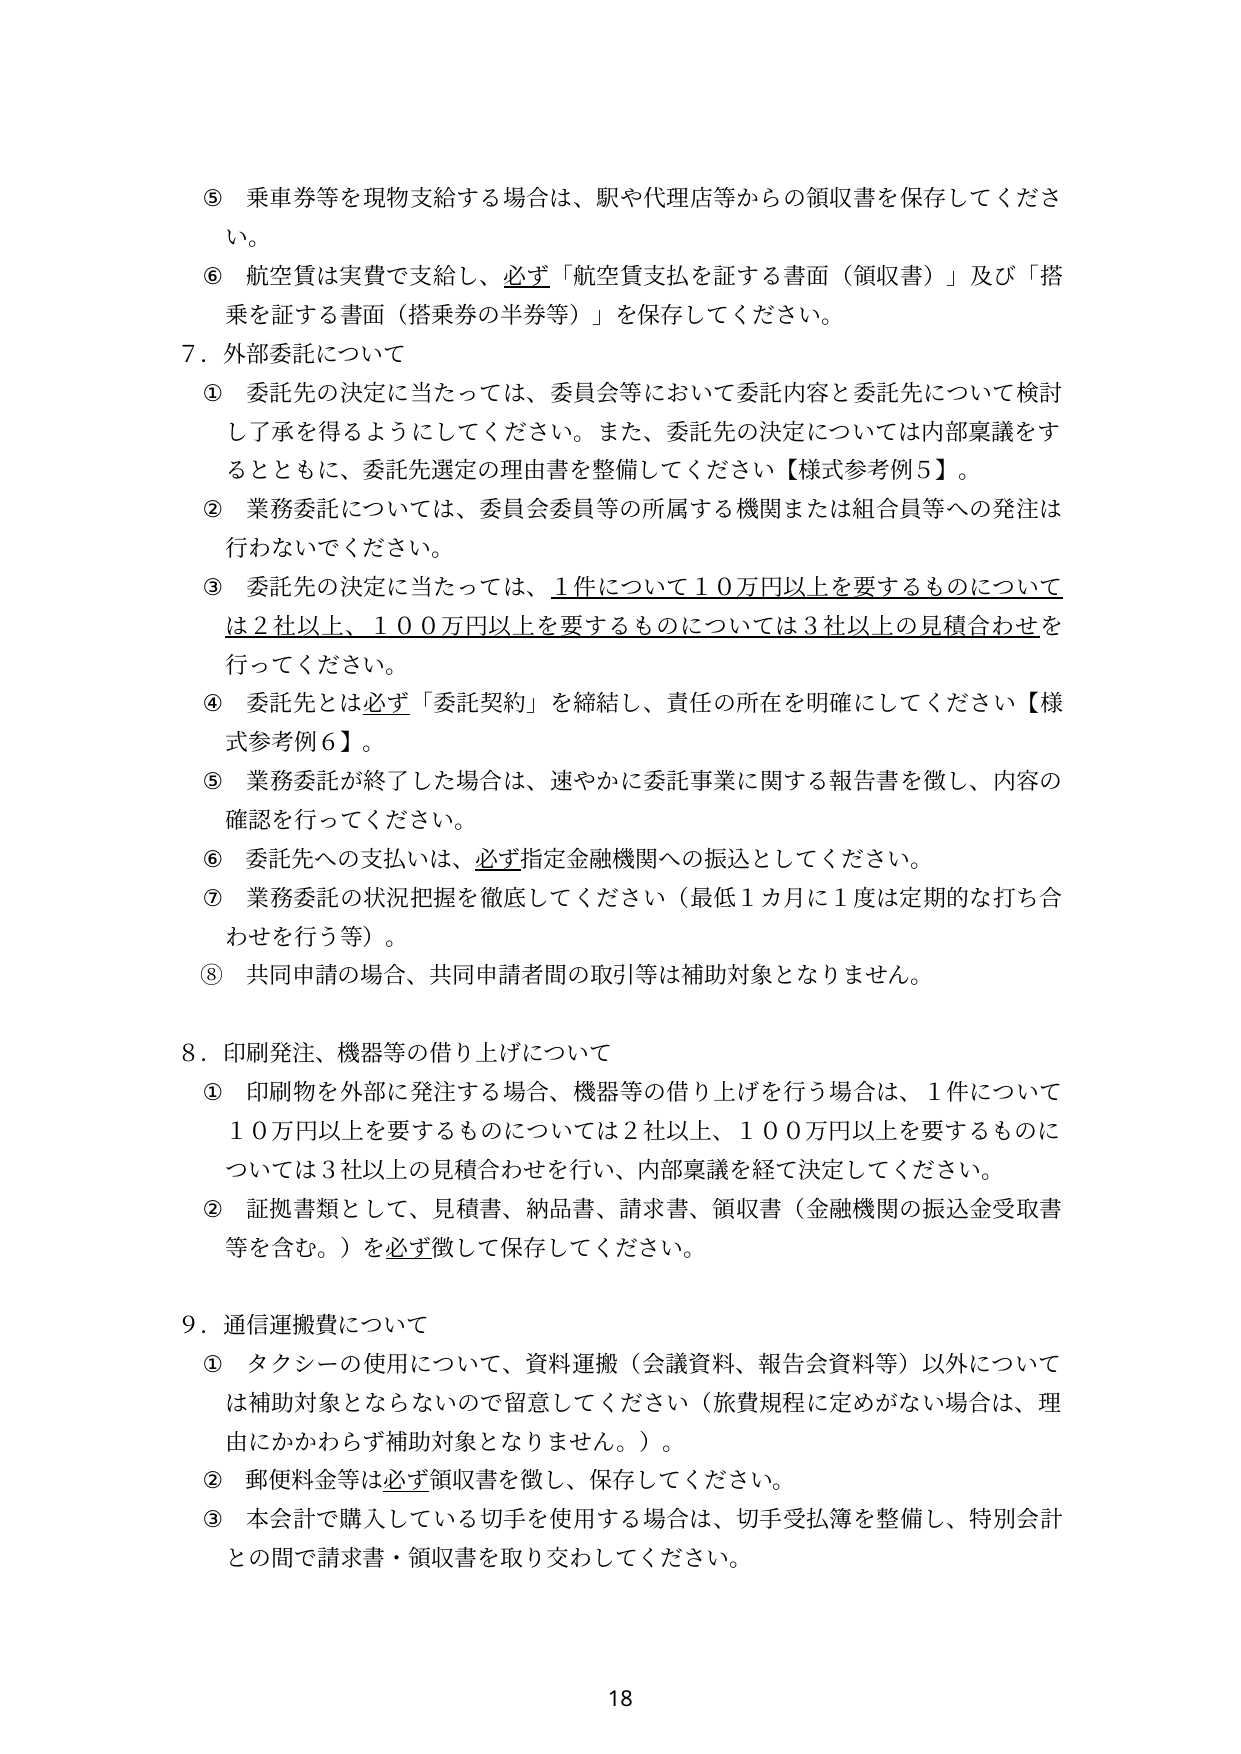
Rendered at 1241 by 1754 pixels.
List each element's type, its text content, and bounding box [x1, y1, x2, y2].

text ⑥ 航空賃は実費で支給し、必ず「航空賃支払を証する書面（領収書）」及び「搭乗を証する書面（搭乗券の半券等）」を保存してください。 [202, 255, 1063, 333]
text ① 印刷物を外部に発注する場合、機器等の借り上げを行う場合は、１件について１０万円以上を要するものについては２社以上、１００万円以上を要するものについては３社以上の見積合わせを行い、内部稟議を経て決定してください。 [202, 1071, 1063, 1188]
text ９．通信運搬費について [177, 1304, 1063, 1343]
text ７．外部委託について [177, 333, 1063, 372]
text ８．印刷発注、機器等の借り上げについて [177, 1032, 1063, 1071]
text ① 委託先の決定に当たっては、委員会等において委託内容と委託先について検討し了承を得るようにしてください。また、委託先の決定については内部稟議をするとともに、委託先選定の理由書を整備してください【様式参考例５】。 [202, 372, 1063, 488]
text ① タクシーの使用について、資料運搬（会議資料、報告会資料等）以外については補助対象とならないので留意してください（旅費規程に定めがない場合は、理由にかかわらず補助対象となりません。）。 [202, 1343, 1063, 1460]
text ③ 委託先の決定に当たっては、１件について１０万円以上を要するものについては２社以上、１００万円以上を要するものについては３社以上の見積合わせを行ってください。 [202, 566, 1063, 683]
text ② 郵便料金等は必ず領収書を徴し、保存してください。 [202, 1460, 1063, 1499]
text ⑥ 委託先への支払いは、必ず指定金融機関への振込としてください。 [202, 838, 1063, 877]
text ② 証拠書類として、見積書、納品書、請求書、領収書（金融機関の振込金受取書等を含む。）を必ず徴して保存してください。 [202, 1188, 1063, 1266]
text ③ 本会計で購入している切手を使用する場合は、切手受払簿を整備し、特別会計との間で請求書・領収書を取り交わしてください。 [202, 1499, 1063, 1576]
text ② 業務委託については、委員会委員等の所属する機関または組合員等への発注は行わないでください。 [202, 488, 1063, 566]
text ④ 委託先とは必ず「委託契約」を締結し、責任の所在を明確にしてください【様式参考例６】。 [202, 683, 1063, 760]
text ⑦ 業務委託の状況把握を徹底してください（最低１カ月に１度は定期的な打ち合わせを行う等）。 [202, 877, 1063, 955]
text ⑤ 業務委託が終了した場合は、速やかに委託事業に関する報告書を徴し、内容の確認を行ってください。 [202, 760, 1063, 838]
text ⑤ 乗車券等を現物支給する場合は、駅や代理店等からの領収書を保存してください。 [202, 178, 1063, 255]
text ⑧ 共同申請の場合、共同申請者間の取引等は補助対象となりません。 [177, 955, 1063, 993]
